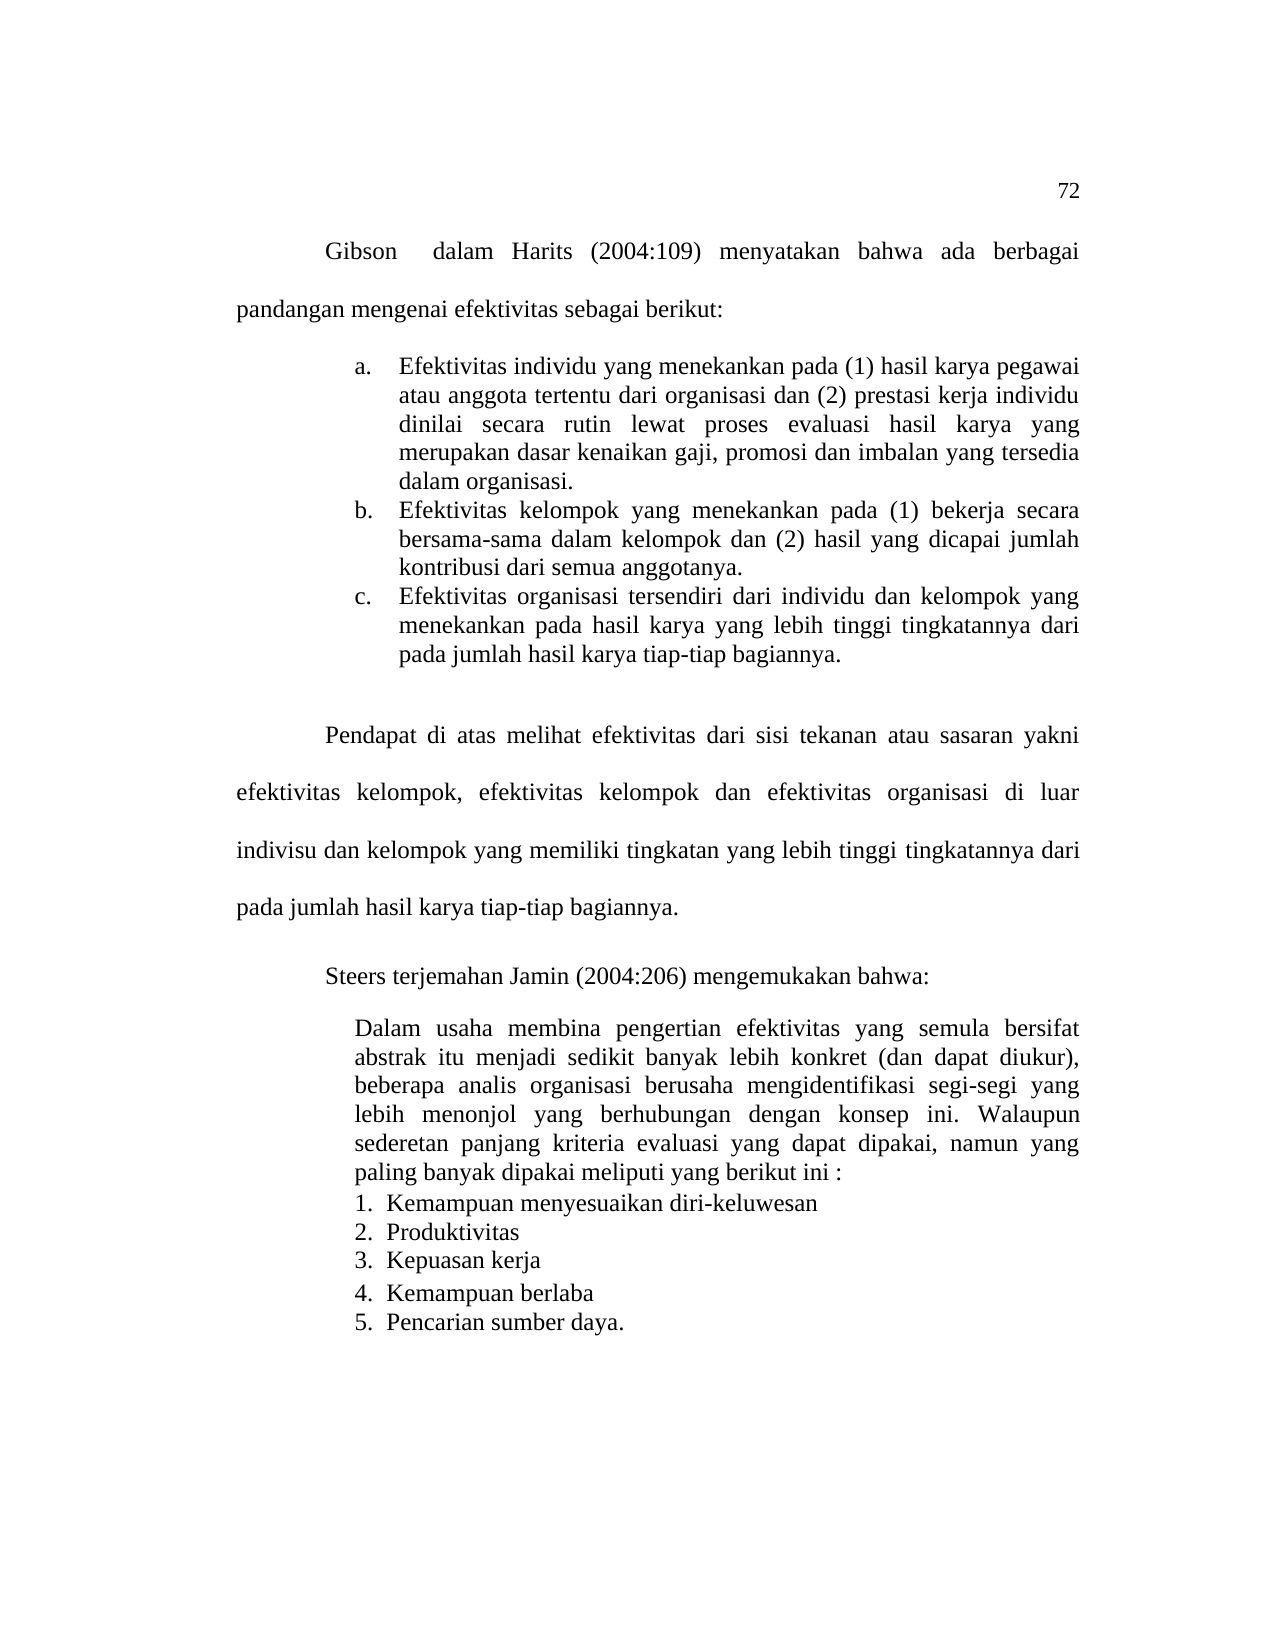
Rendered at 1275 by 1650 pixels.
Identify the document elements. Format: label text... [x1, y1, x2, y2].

list Kemampuan menyesuaikan diri-keluwesan [354, 1188, 1080, 1217]
list Kemampuan berlaba [354, 1278, 1080, 1307]
list Gibson dalam Harits (2004:109) menyatakan bahwa ada berbagai pandangan mengenai efektivitas sebagai berikut: [236, 236, 1080, 322]
list Dalam usaha membina pengertian efektivitas yang semula bersifat abstrak itu menjadi sedikit banyak lebih konkret (dan dapat diukur), beberapa analis organisasi berusaha mengidentifikasi segi-segi yang lebih menonjol yang berhubungan dengan konsep ini. Walaupun sederetan panjang kriteria evaluasi yang dapat dipakai, namun yang paling banyak dipakai meliputi yang berikut ini : [354, 1013, 1080, 1186]
list Produktivitas [354, 1217, 1080, 1245]
list Efektivitas individu yang menekankan pada (1) hasil karya pegawai atau anggota tertentu dari organisasi dan (2) prestasi kerja individu dinilai secara rutin lewat proses evaluasi hasil karya yang merupakan dasar kenaikan gaji, promosi dan imbalan yang tersedia dalam organisasi. [354, 351, 1080, 495]
list Efektivitas organisasi tersendiri dari individu dan kelompok yang menekankan pada hasil karya yang lebih tinggi tingkatannya dari pada jumlah hasil karya tiap-tiap bagiannya. [354, 581, 1080, 667]
list Steers terjemahan Jamin (2004:206) mengemukakan bahwa: [236, 961, 1080, 989]
list Pencarian sumber daya. [354, 1307, 1080, 1336]
list Efektivitas kelompok yang menekankan pada (1) bekerja secara bersama-sama dalam kelompok dan (2) hasil yang dicapai jumlah kontribusi dari semua anggotanya. [354, 495, 1080, 581]
list Kepuasan kerja [354, 1245, 1080, 1274]
list Pendapat di atas melihat efektivitas dari sisi tekanan atau sasaran yakni efektivitas kelompok, efektivitas kelompok dan efektivitas organisasi di luar indivisu dan kelompok yang memiliki tingkatan yang lebih tinggi tingkatannya dari pada jumlah hasil karya tiap-tiap bagiannya. [236, 720, 1080, 921]
